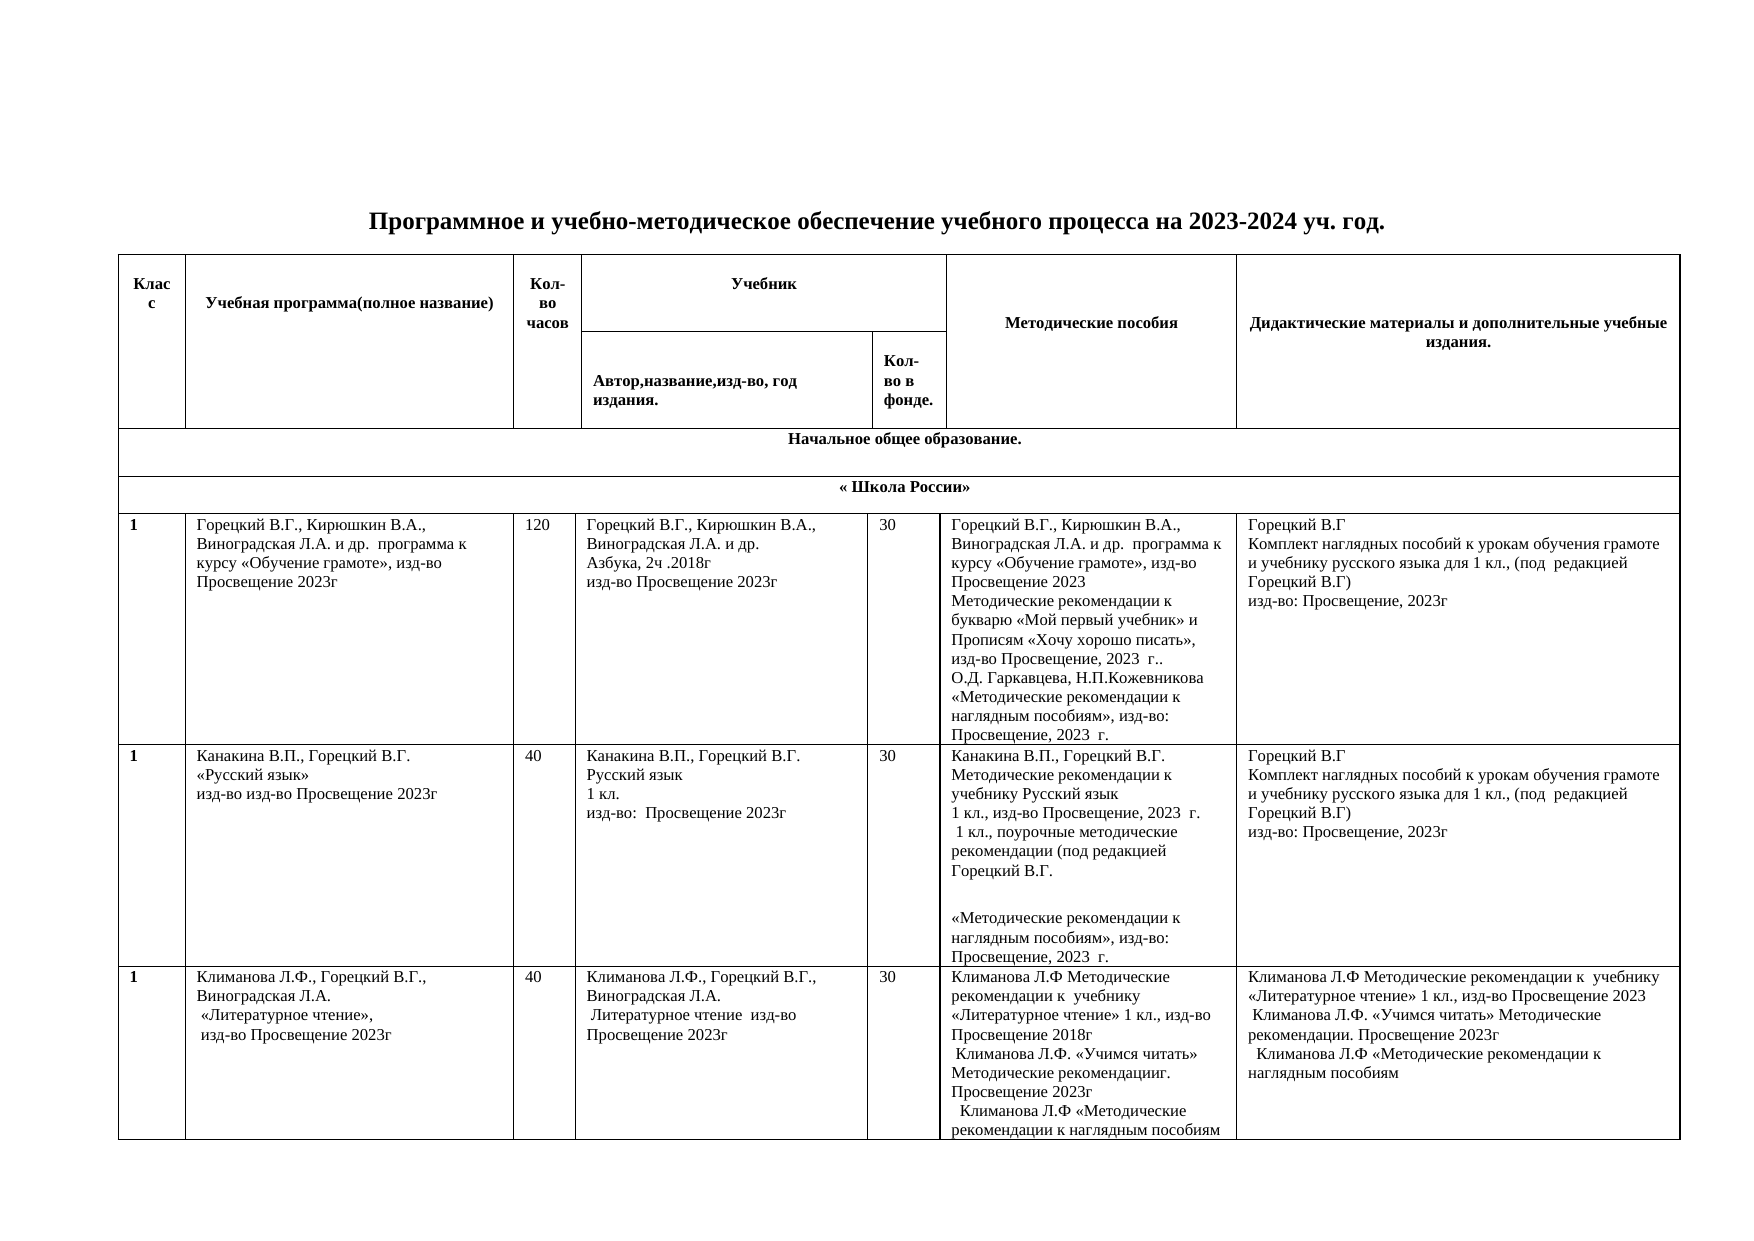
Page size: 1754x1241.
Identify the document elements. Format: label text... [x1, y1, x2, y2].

table_cell 40 [514, 745, 575, 966]
table_header Методические пособия [947, 255, 1236, 428]
table_cell 30 [868, 514, 939, 744]
table_cell Горецкий В.Г Комплект наглядных пособий к урокам обучения грамоте и учебнику русского языка для 1 кл., (под редакцией Горецкий В.Г) изд-во: Просвещение, 2023г [1237, 514, 1679, 744]
table_cell « Школа России» [119, 477, 1679, 513]
text Программное и учебно-методическое обеспечение учебного процесса на 2023-2024 уч. год. [118, 206, 1636, 235]
table_header Учебник [582, 255, 946, 331]
table_header Учебная программа(полное название) [186, 255, 513, 428]
table_cell 1 [119, 967, 185, 1139]
table_cell Канакина В.П., Горецкий В.Г. Методические рекомендации к учебнику Русский язык 1 кл., изд-во Просвещение, 2023 г. 1 кл., поурочные методические рекомендации (под редакцией Горецкий В.Г. «Методические рекомендации к наглядным пособиям», изд-во: Просвещение, 2023 г. [941, 745, 1236, 966]
table_cell Горецкий В.Г., Кирюшкин В.А., Виноградская Л.А. и др. программа к курсу «Обучение грамоте», изд-во Просвещение 2023 Методические рекомендации к букварю «Мой первый учебник» и Прописям «Хочу хорошо писать», изд-во Просвещение, 2023 г.. О.Д. Гаркавцева, Н.П.Кожевникова «Методические рекомендации к наглядным пособиям», изд-во: Просвещение, 2023 г. [941, 514, 1236, 744]
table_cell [941, 967, 1236, 1139]
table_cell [576, 967, 867, 1139]
table_cell Автор,название,изд-во, год издания. [582, 332, 872, 428]
table_cell Канакина В.П., Горецкий В.Г. «Русский язык» изд-во изд-во Просвещение 2023г [186, 745, 513, 966]
table_cell Горецкий В.Г Комплект наглядных пособий к урокам обучения грамоте и учебнику русского языка для 1 кл., (под редакцией Горецкий В.Г) изд-во: Просвещение, 2023г [1237, 745, 1679, 966]
table_cell Горецкий В.Г., Кирюшкин В.А., Виноградская Л.А. и др. программа к курсу «Обучение грамоте», изд-во Просвещение 2023г [186, 514, 513, 744]
table_cell 30 [868, 967, 939, 1139]
table_cell Кол-во в фонде. [873, 332, 946, 428]
table_header Класс [119, 255, 185, 428]
table_header Дидактические материалы и дополнительные учебные издания. [1237, 255, 1679, 428]
table_cell 30 [868, 745, 939, 966]
table_cell 120 [514, 514, 575, 744]
table_cell Горецкий В.Г., Кирюшкин В.А., Виноградская Л.А. и др. Азбука, 2ч .2018г изд-во Просвещение 2023г [576, 514, 867, 744]
table_cell 40 [514, 967, 575, 1139]
table_cell 1 [119, 514, 185, 744]
table_cell Начальное общее образование. [119, 429, 1679, 476]
table_header Кол-во часов [514, 255, 581, 428]
table_cell 1 [119, 745, 185, 966]
table_cell Канакина В.П., Горецкий В.Г. Русский язык 1 кл. изд-во: Просвещение 2023г [576, 745, 867, 966]
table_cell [1237, 967, 1679, 1139]
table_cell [186, 967, 513, 1139]
